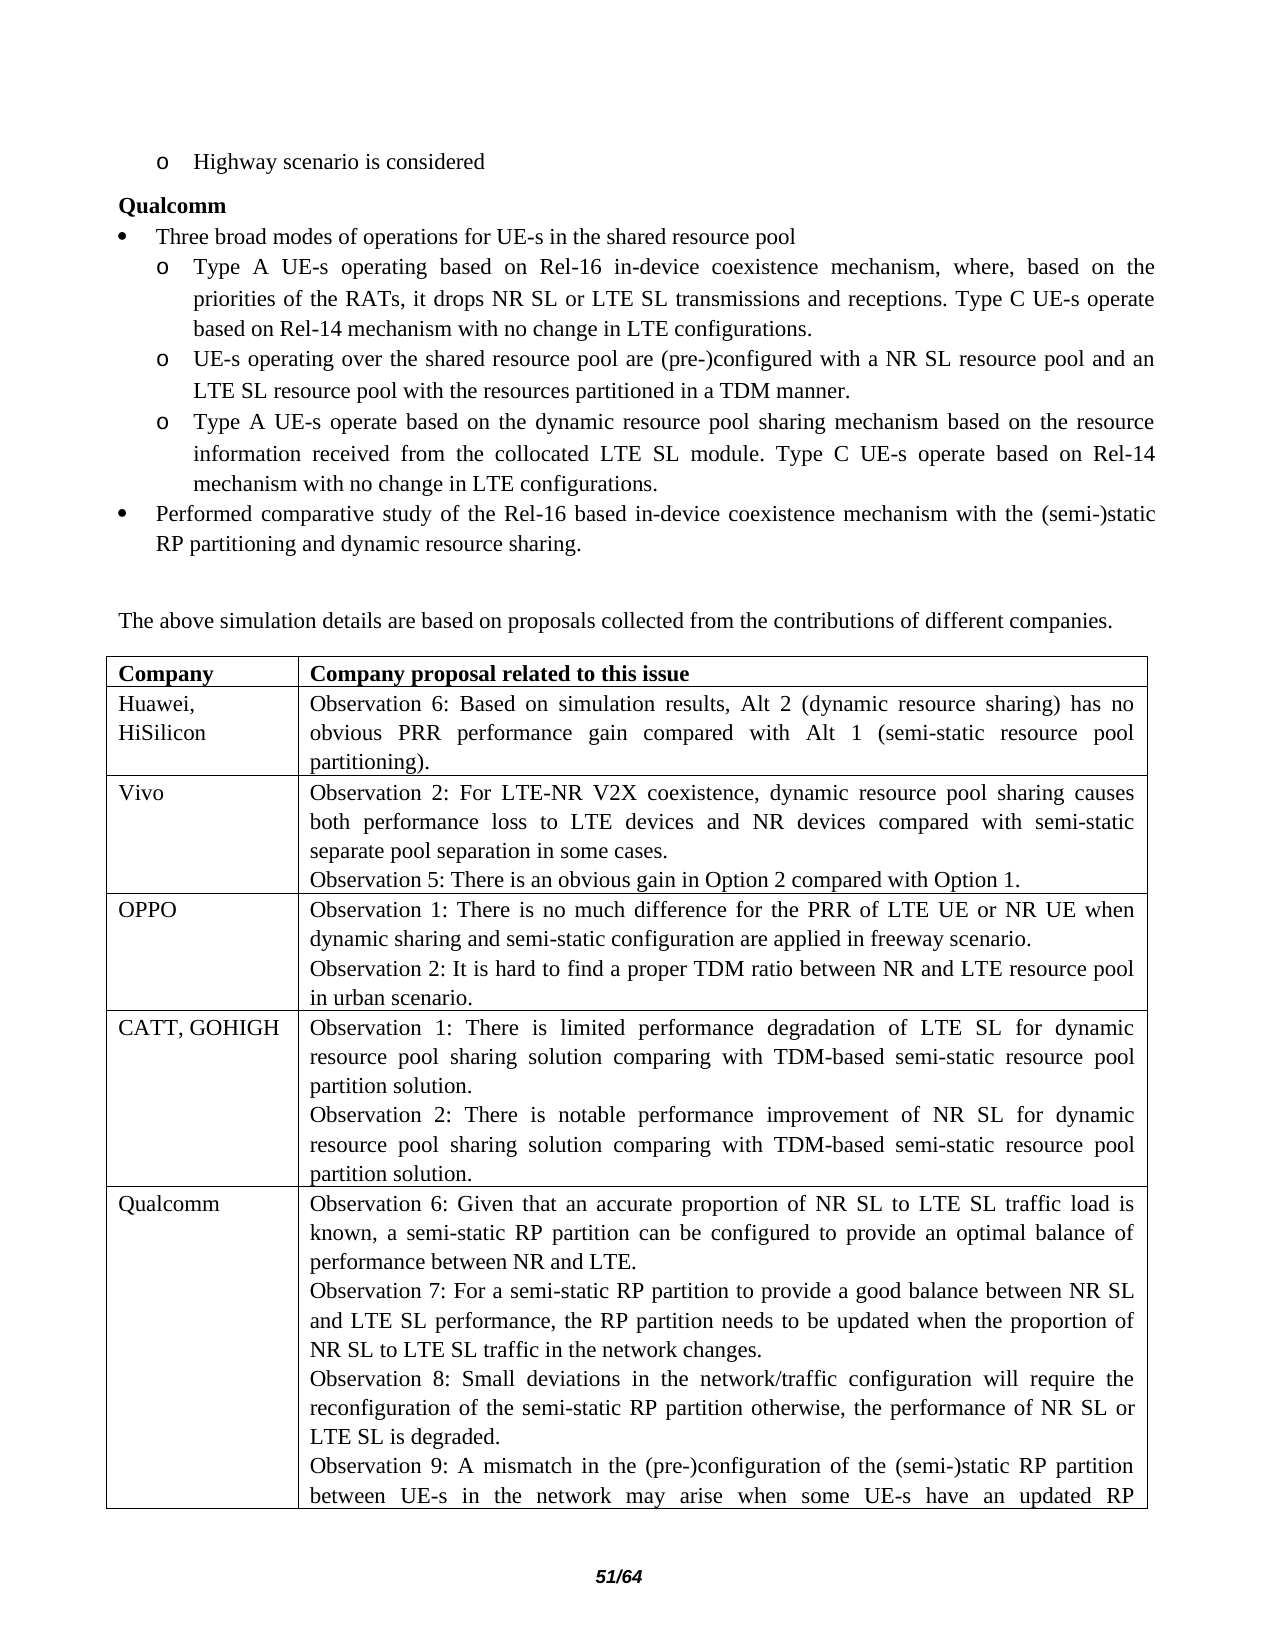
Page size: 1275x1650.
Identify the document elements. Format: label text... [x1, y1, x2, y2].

list Performed comparative study of the Rel-16 based in-device coexistence mechanism with the (semi-)static RP partitioning and dynamic resource sharing. [118, 500, 1157, 557]
table_cell Observation 2: For LTE-NR V2X coexistence, dynamic resource pool sharing causes both performance loss to LTE devices and NR devices compared with semi-static separate pool separation in some cases. Observation 5: There is an obvious gain in Option 2 compared with Option 1. [299, 776, 1147, 892]
text The above simulation details are based on proposals collected from the contributions of different companies. [118, 607, 1157, 633]
list Three broad modes of operations for UE-s in the shared resource pool [118, 223, 1157, 249]
list Highway scenario is considered [156, 148, 1157, 176]
table_cell Vivo [107, 776, 298, 892]
table_cell Observation 1: There is no much difference for the PRR of LTE UE or NR UE when dynamic sharing and semi-static configuration are applied in freeway scenario. Observation 2: It is hard to find a proper TDM ratio between NR and LTE resource pool in urban scenario. [299, 894, 1147, 1010]
list UE-s operating over the shared resource pool are (pre-)configured with a NR SL resource pool and an LTE SL resource pool with the resources partitioned in a TDM manner. [156, 346, 1157, 404]
table_cell Observation 1: There is limited performance degradation of LTE SL for dynamic resource pool sharing solution comparing with TDM-based semi-static resource pool partition solution. Observation 2: There is notable performance improvement of NR SL for dynamic resource pool sharing solution comparing with TDM-based semi-static resource pool partition solution. [299, 1011, 1147, 1186]
table_header Company proposal related to this issue [299, 657, 1147, 686]
table_cell Huawei, HiSilicon [107, 687, 298, 775]
table_cell Qualcomm [107, 1187, 298, 1508]
list Type A UE-s operate based on the dynamic resource pool sharing mechanism based on the resource information received from the collocated LTE SL module. Type C UE-s operate based on Rel-14 mechanism with no change in LTE configurations. [156, 408, 1157, 496]
list Type A UE-s operating based on Rel-16 in-device coexistence mechanism, where, based on the priorities of the RATs, it drops NR SL or LTE SL transmissions and receptions. Type C UE-s operate based on Rel-14 mechanism with no change in LTE configurations. [156, 253, 1157, 342]
table_cell CATT, GOHIGH [107, 1011, 298, 1186]
table_cell Observation 6: Based on simulation results, Alt 2 (dynamic resource sharing) has no obvious PRR performance gain compared with Alt 1 (semi-static resource pool partitioning). [299, 687, 1147, 775]
table_header Company [107, 657, 298, 686]
table_cell OPPO [107, 894, 298, 1010]
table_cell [299, 1187, 1147, 1508]
text Qualcomm [118, 193, 1157, 219]
